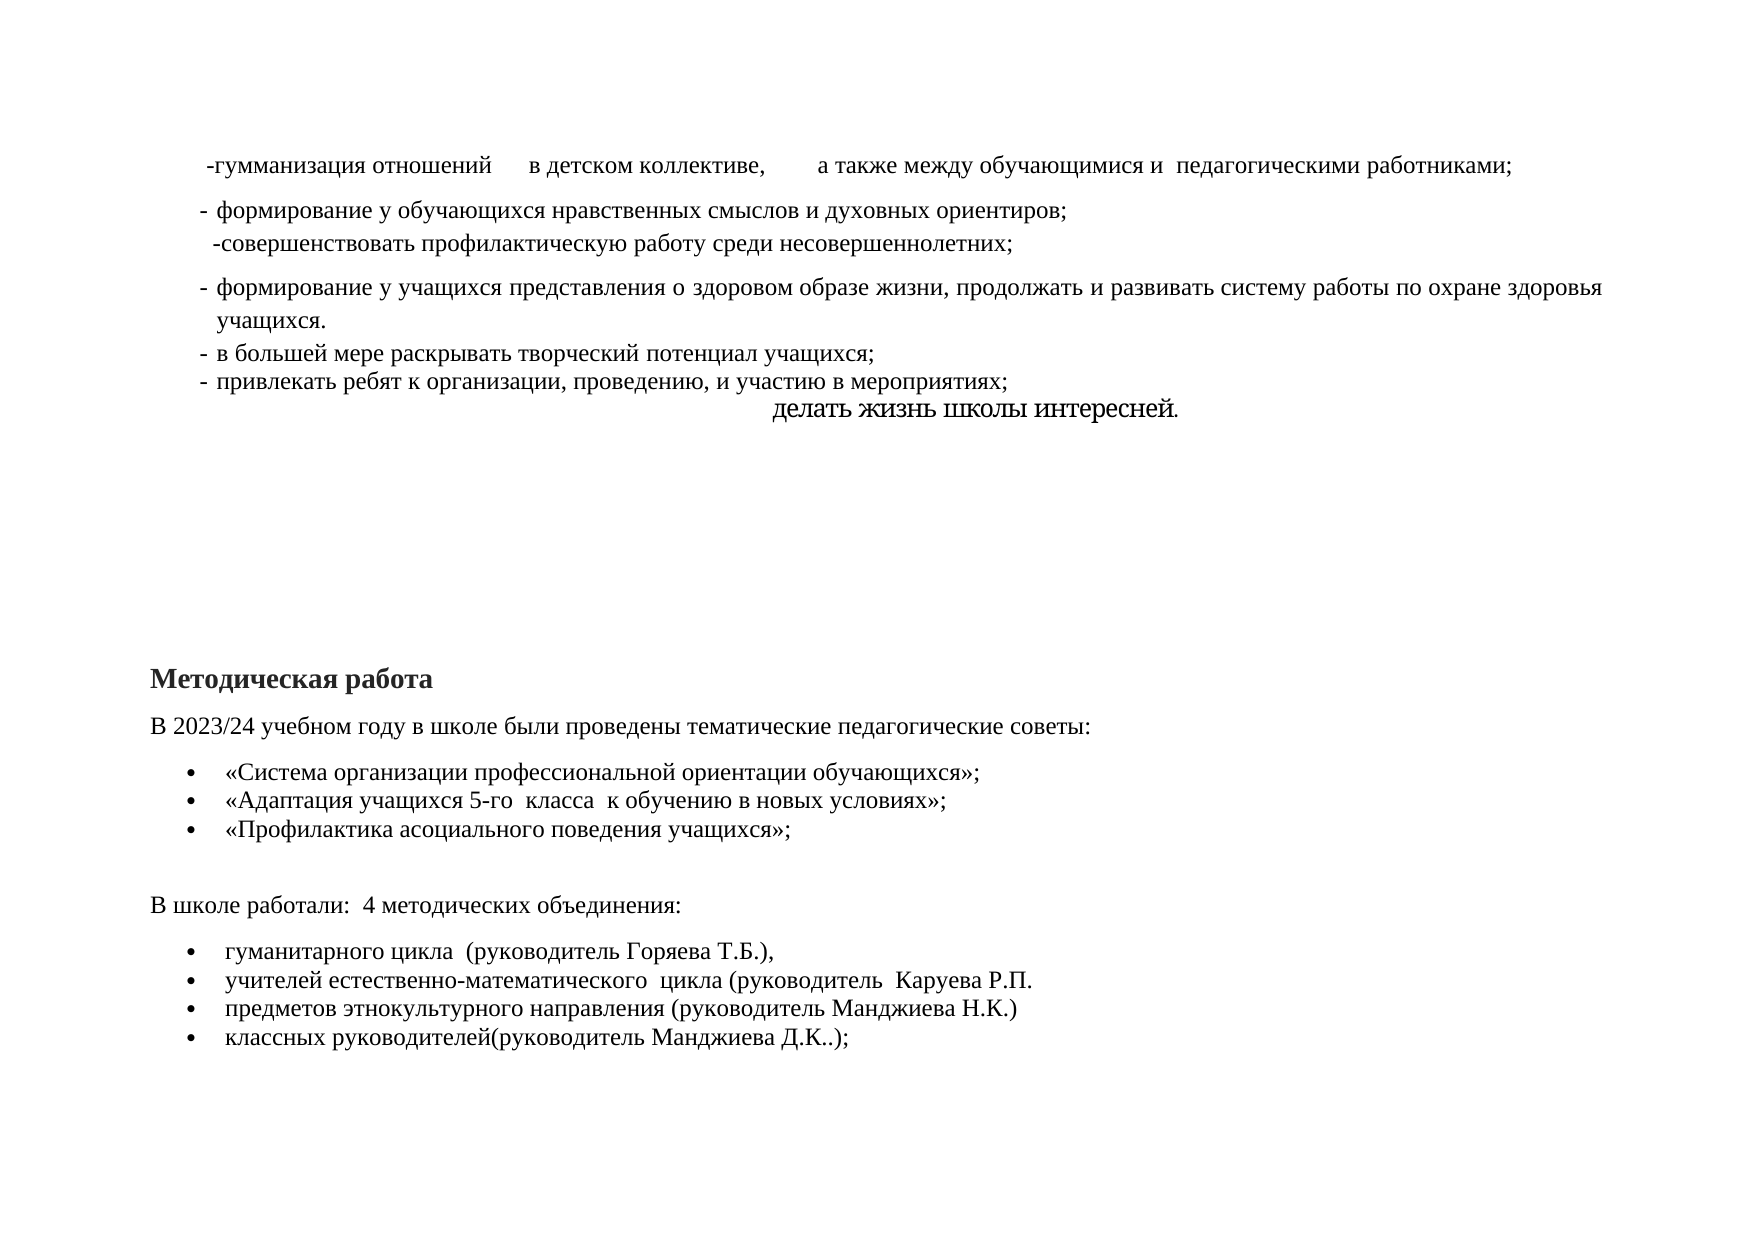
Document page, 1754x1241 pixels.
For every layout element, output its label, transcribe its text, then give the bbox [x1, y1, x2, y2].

list учителей естественно-математического цикла (руководитель Каруева Р.П. [187, 965, 1604, 993]
list гуманитарного цикла (руководитель Горяева Т.Б.), [187, 936, 1604, 965]
list в большей мере раскрывать творческий потенциал учащихся; [199, 338, 1604, 366]
title делать жизнь школы интересней. [266, 395, 1604, 424]
list формирование у обучающихся нравственных смыслов и духовных ориентиров; [199, 196, 1604, 224]
list «Адаптация учащихся 5-го класса к обучению в новых условиях»; [187, 785, 1604, 814]
list «Профилактика асоциального поведения учащихся»; [187, 814, 1604, 843]
text -гумманизация отношений в детском коллективе, а также между обучающимися и педагогическими работниками; [206, 150, 1543, 179]
list привлекать ребят к организации, проведению, и участию в мероприятиях; [199, 366, 1604, 395]
list формирование у учащихся представления о здоровом образе жизни, продолжать и развивать систему работы по охране здоровья учащихся. [199, 272, 1604, 333]
text -совершенствовать профилактическую работу среди несовершеннолетних; [212, 228, 1604, 257]
list предметов этнокультурного направления (руководитель Манджиева Н.К.) [187, 993, 1604, 1022]
list классных руководителей(руководитель Манджиева Д.К..); [187, 1022, 1604, 1051]
list «Система организации профессиональной ориентации обучающихся»; [187, 757, 1604, 785]
text В 2023/24 учебном году в школе были проведены тематические педагогические советы: [150, 711, 1604, 740]
text В школе работали: 4 методических объединения: [150, 891, 1604, 919]
text Методическая работа [150, 632, 1604, 694]
